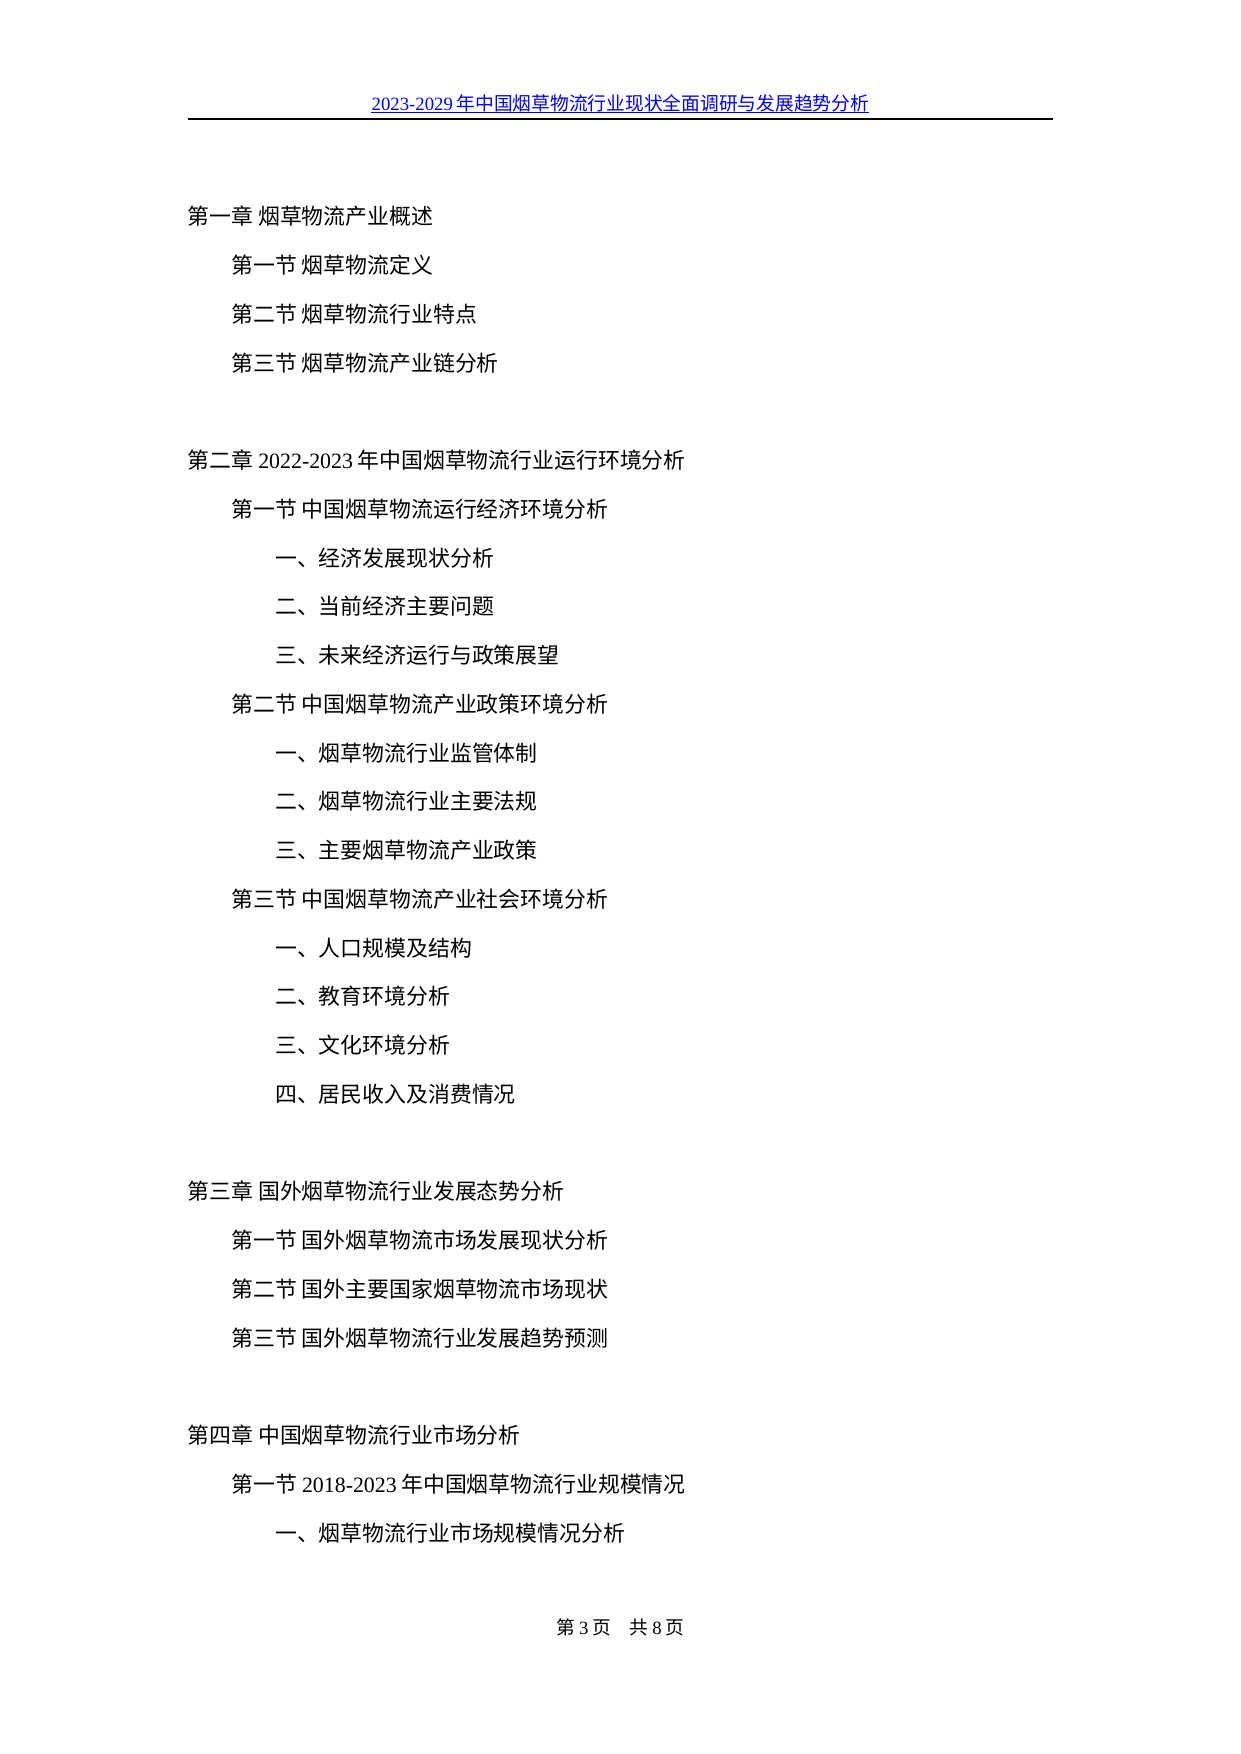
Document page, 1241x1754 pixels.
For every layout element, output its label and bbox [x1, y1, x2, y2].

text [187, 150, 1053, 1548]
